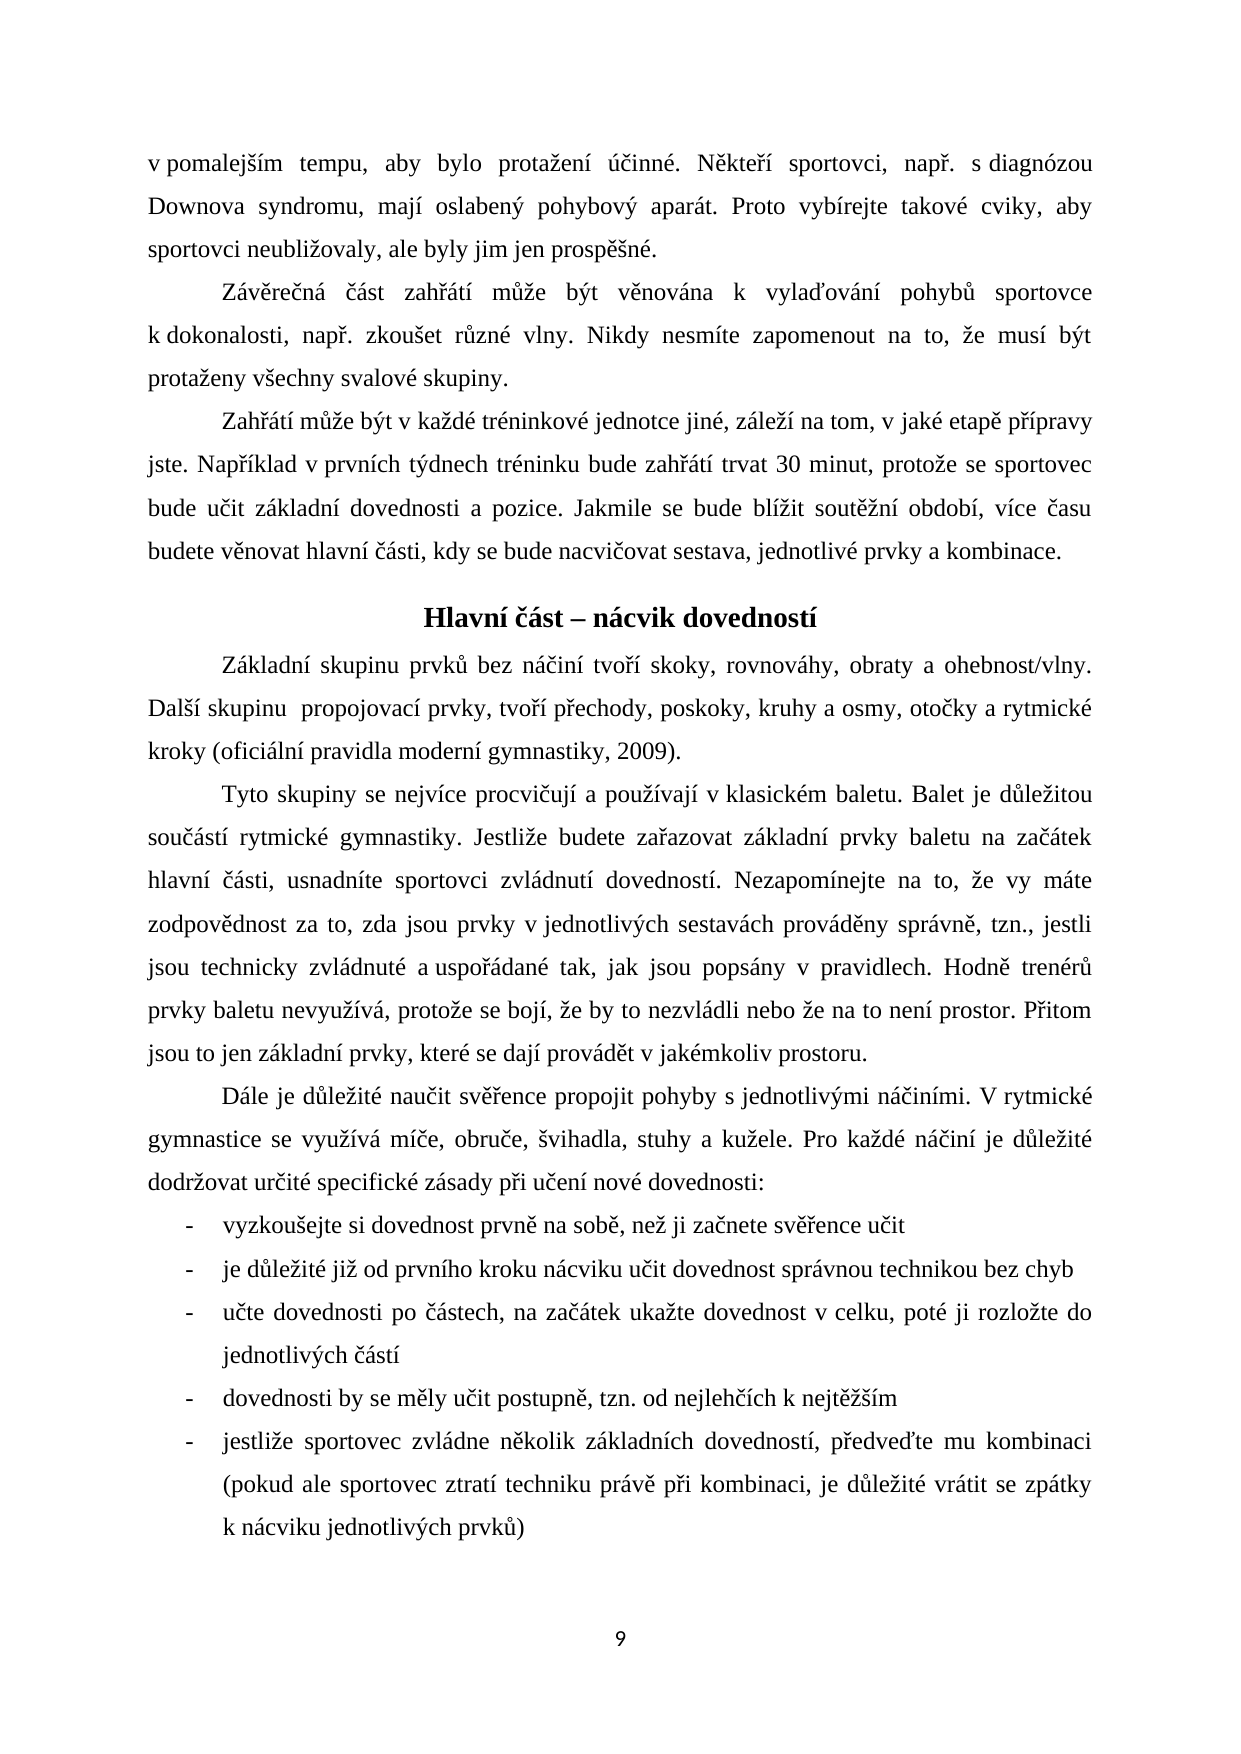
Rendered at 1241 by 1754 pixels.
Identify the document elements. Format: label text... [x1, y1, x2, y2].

list učte dovednosti po částech, na začátek ukažte dovednost v celku, poté ji rozložte do jednotlivých částí [185, 1297, 1093, 1369]
list dovednosti by se měly učit postupně, tzn. od nejlehčích k nejtěžším [185, 1383, 1093, 1412]
text Dále je důležité naučit svěřence propojit pohyby s jednotlivými náčiními. V rytmické gymnastice se využívá míče, obruče, švihadla, stuhy a kužele. Pro každé náčiní je důležité dodržovat určité specifické zásady při učení nové dovednosti: [148, 1081, 1093, 1196]
list vyzkoušejte si dovednost prvně na sobě, než ji začnete svěřence učit [185, 1211, 1093, 1239]
text Základní skupinu prvků bez náčiní tvoří skoky, rovnováhy, obraty a ohebnost/vlny. Další skupinu ­ propojovací prvky, tvoří přechody, poskoky, kruhy a osmy, otočky a rytmické kroky (oficiální pravidla moderní gymnastiky, 2009). [148, 650, 1093, 765]
text Závěrečná část zahřátí může být věnována k vylaďování pohybů sportovce k dokonalosti, např. zkoušet různé vlny. Nikdy nesmíte zapomenout na to, že musí být protaženy všechny svalové skupiny. [148, 277, 1093, 392]
text Tyto skupiny se nejvíce procvičují a používají v klasickém baletu. Balet je důležitou součástí rytmické gymnastiky. Jestliže budete zařazovat základní prvky baletu na začátek hlavní části, usnadníte sportovci zvládnutí dovedností. Nezapomínejte na to, že vy máte zodpovědnost za to, zda jsou prvky v jednotlivých sestavách prováděny správně, tzn., jestli jsou technicky zvládnuté a uspořádané tak, jak jsou popsány v pravidlech. Hodně trenérů prvky baletu nevyužívá, protože se bojí, že by to nezvládli nebo že na to není prostor. Přitom jsou to jen základní prvky, které se dají provádět v jakémkoliv prostoru. [148, 779, 1093, 1067]
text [148, 148, 1093, 263]
text Zahřátí může být v každé tréninkové jednotce jiné, záleží na tom, v jaké etapě přípravy jste. Například v prvních týdnech tréninku bude zahřátí trvat 30 minut, protože se sportovec bude učit základní dovednosti a pozice. Jakmile se bude blížit soutěžní období, více času budete věnovat hlavní části, kdy se bude nacvičovat sestava, jednotlivé prvky a kombinace. [148, 406, 1093, 564]
subtitle Hlavní část – nácvik dovedností [148, 600, 1093, 633]
list je důležité již od prvního kroku nácviku učit dovednost správnou technikou bez chyb [185, 1254, 1093, 1282]
list jestliže sportovec zvládne několik základních dovedností, předveďte mu kombinaci (pokud ale sportovec ztratí techniku právě při kombinaci, je důležité vrátit se zpátky k nácviku jednotlivých prvků) [185, 1426, 1093, 1541]
